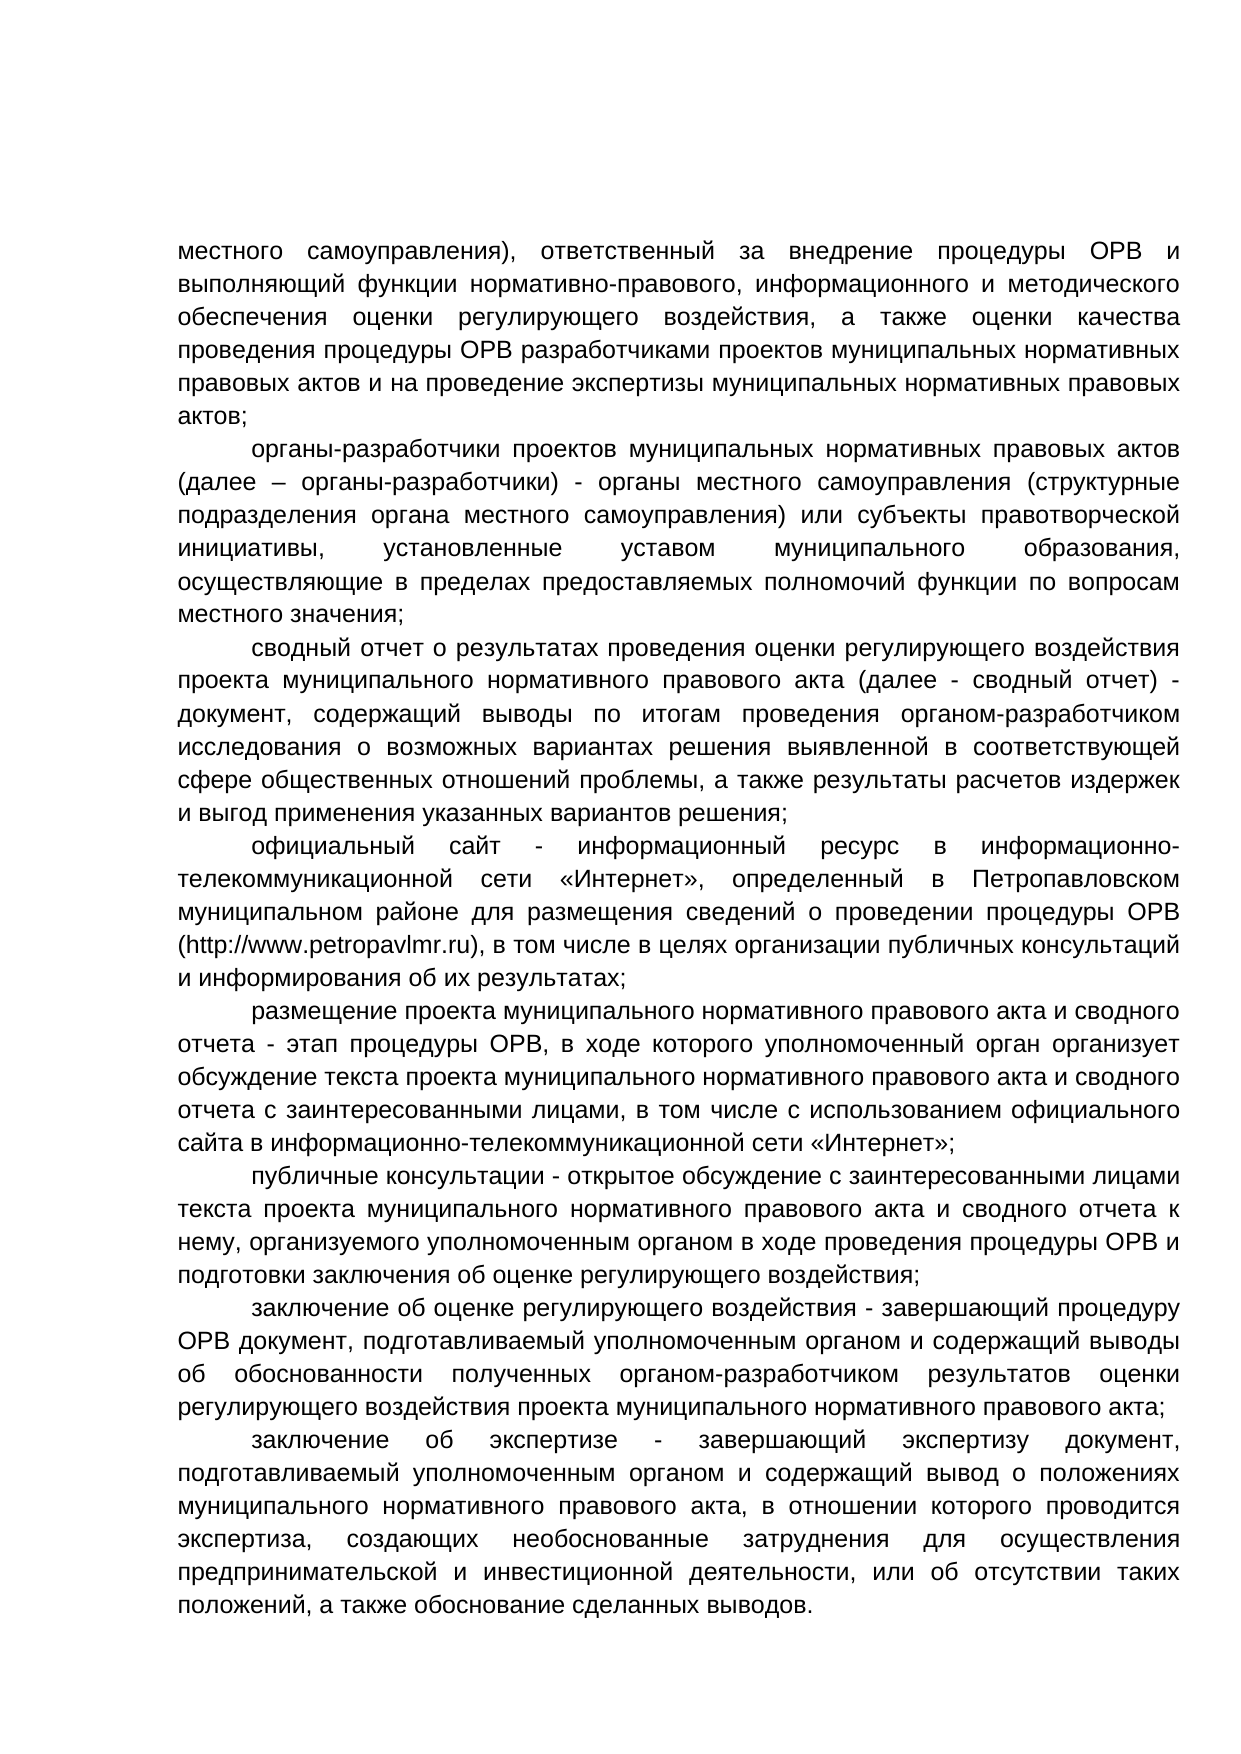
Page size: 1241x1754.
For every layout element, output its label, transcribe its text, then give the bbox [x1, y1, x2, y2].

text сводный отчет о результатах проведения оценки регулирующего воздействия проекта муниципального нормативного правового акта (далее - сводный отчет) - документ, содержащий выводы по итогам проведения органом-разработчиком исследования о возможных вариантах решения выявленной в соответствующей сфере общественных отношений проблемы, а также результаты расчетов издержек и выгод применения указанных вариантов решения; [177, 632, 1181, 826]
text органы-разработчики проектов муниципальных нормативных правовых актов (далее – органы-разработчики) - органы местного самоуправления (структурные подразделения органа местного самоуправления) или субъекты правотворческой инициативы, установленные уставом муниципального образования, осуществляющие в пределах предоставляемых полномочий функции по вопросам местного значения; [177, 434, 1181, 628]
text публичные консультации - открытое обсуждение с заинтересованными лицами текста проекта муниципального нормативного правового акта и сводного отчета к нему, организуемого уполномоченным органом в ходе проведения процедуры ОРВ и подготовки заключения об оценке регулирующего воздействия; [177, 1161, 1181, 1289]
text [177, 236, 1181, 430]
text заключение об экспертизе - завершающий экспертизу документ, подготавливаемый уполномоченным органом и содержащий вывод о положениях муниципального нормативного правового акта, в отношении которого проводится экспертиза, создающих необоснованные затруднения для осуществления предпринимательской и инвестиционной деятельности, или об отсутствии таких положений, а также обоснование сделанных выводов. [177, 1425, 1181, 1619]
text размещение проекта муниципального нормативного правового акта и сводного отчета - этап процедуры ОРВ, в ходе которого уполномоченный орган организует обсуждение текста проекта муниципального нормативного правового акта и сводного отчета с заинтересованными лицами, в том числе с использованием официального сайта в информационно-телекоммуникационной сети «Интернет»; [177, 996, 1181, 1157]
text заключение об оценке регулирующего воздействия - завершающий процедуру ОРВ документ, подготавливаемый уполномоченным органом и содержащий выводы об обоснованности полученных органом-разработчиком результатов оценки регулирующего воздействия проекта муниципального нормативного правового акта; [177, 1293, 1181, 1421]
text официальный сайт - информационный ресурс в информационно-телекоммуникационной сети «Интернет», определенный в Петропавловском муниципальном районе для размещения сведений о проведении процедуры ОРВ (http://www.petropavlmr.ru), в том числе в целях организации публичных консультаций и информирования об их результатах; [177, 831, 1181, 991]
